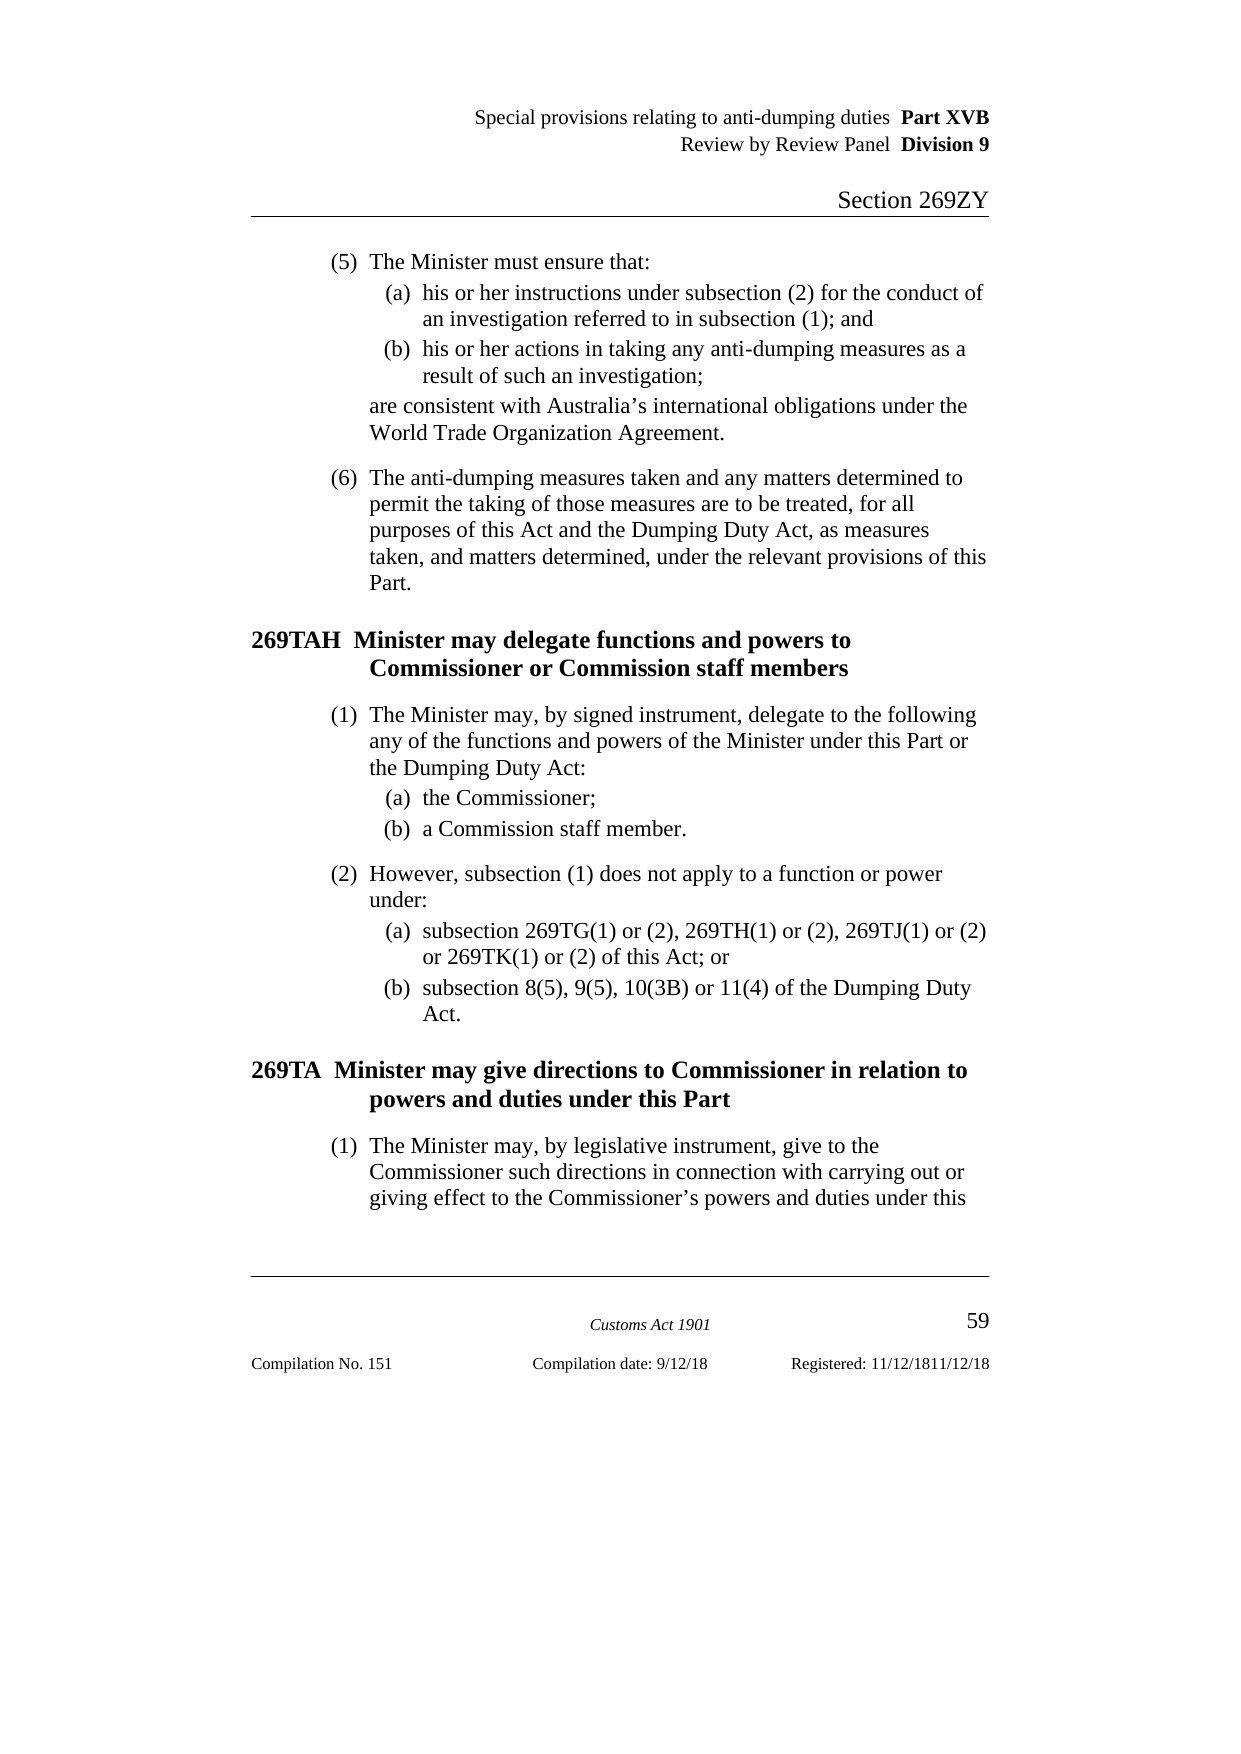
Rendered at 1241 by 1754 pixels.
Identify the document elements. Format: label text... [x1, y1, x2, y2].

text (6) The anti-dumping measures taken and any matters determined to permit the taking of those measures are to be treated, for all purposes of this Act and the Dumping Duty Act, as measures taken, and matters determined, under the relevant provisions of this Part. [251, 464, 989, 596]
text are consistent with ’s international obligations under the World Trade Organization Agreement. [369, 392, 989, 445]
text 269TAH Minister may delegate functions and powers to Commissioner or Commission staff members [251, 625, 989, 682]
text (b) subsection 8(5), 9(5), 10(3B) or 11(4) of the Dumping Duty Act. [251, 973, 989, 1026]
text (b) a Commission staff member. [251, 815, 989, 841]
text 269TA Minister may give directions to Commissioner in relation to powers and duties under this Part [251, 1055, 989, 1113]
text (a) his or her instructions under subsection (2) for the conduct of an investigation referred to in subsection (1); and [251, 278, 989, 331]
text (5) The Minister must ensure that: [251, 248, 989, 274]
text (1) The Minister may, by legislative instrument, give to the Commissioner such directions in connection with carrying out or giving effect to the Commissioner’s powers and duties under this Part as the Minister thinks fit, and the Commissioner shall comply with any directions so given. [251, 1132, 989, 1211]
text (2) However, subsection (1) does not apply to a function or power under: [251, 860, 989, 912]
text (a) subsection 269TG(1) or (2), 269TH(1) or (2), 269TJ(1) or (2) or 269TK(1) or (2) of this Act; or [251, 917, 989, 969]
text (a) the Commissioner; [251, 784, 989, 811]
text (b) his or her actions in taking any anti-dumping measures as a result of such an investigation; [251, 335, 989, 388]
text (1) The Minister may, by signed instrument, delegate to the following any of the functions and powers of the Minister under this Part or the Dumping Duty Act: [251, 701, 989, 780]
